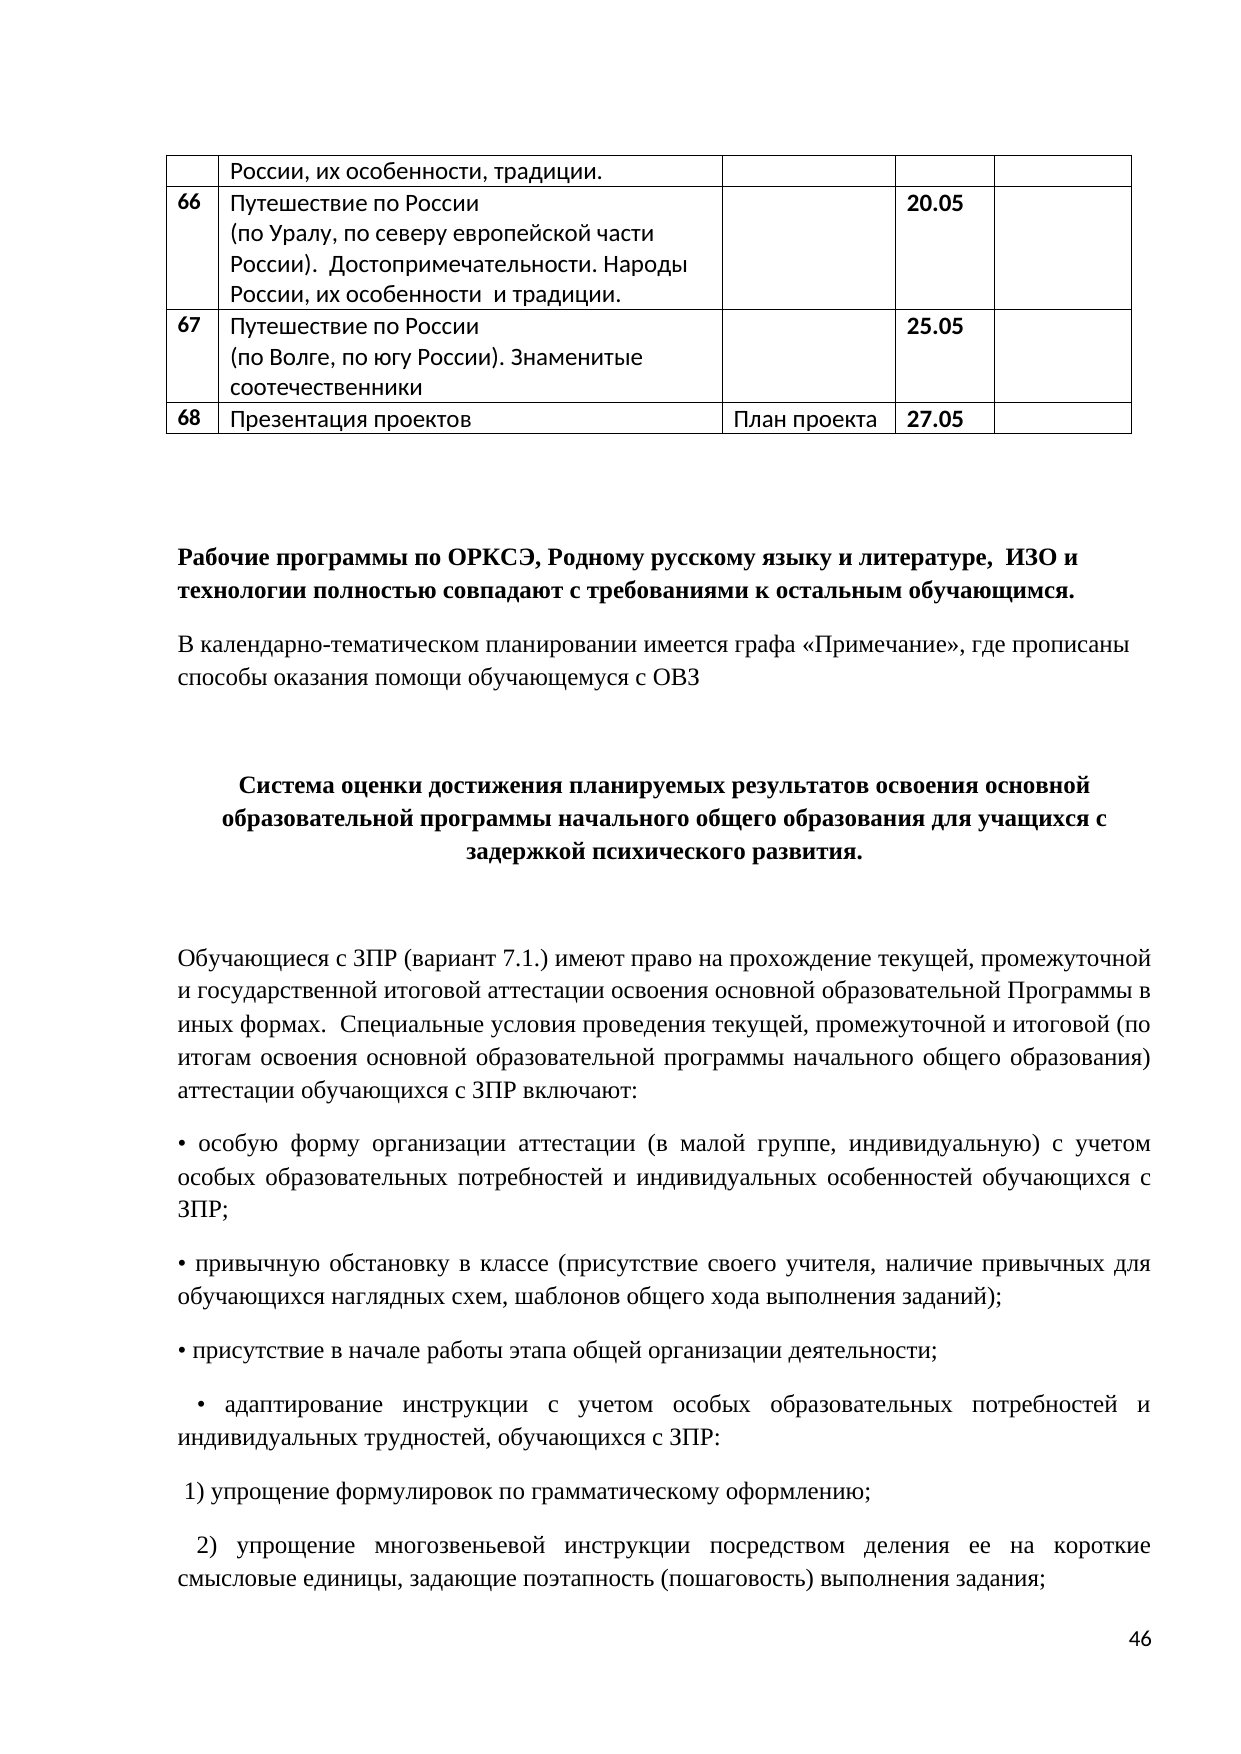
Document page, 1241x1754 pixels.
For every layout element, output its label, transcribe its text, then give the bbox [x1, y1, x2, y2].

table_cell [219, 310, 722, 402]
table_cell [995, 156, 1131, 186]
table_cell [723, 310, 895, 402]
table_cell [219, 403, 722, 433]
text Обучающиеся с ЗПР (вариант 7.1.) имеют право на прохождение текущей, промежуточной и государственной итоговой аттестации освоения основной образовательной Программы в иных формах. Специальные условия проведения текущей, промежуточной и итоговой (по итогам освоения основной образовательной программы начального общего образования) аттестации обучающихся с ЗПР включают: [177, 943, 1152, 1103]
text • особую форму организации аттестации (в малой группе, индивидуальную) с учетом особых образовательных потребностей и индивидуальных особенностей обучающихся с ЗПР; [177, 1128, 1152, 1223]
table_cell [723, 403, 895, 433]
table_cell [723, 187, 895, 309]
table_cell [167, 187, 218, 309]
text • адаптирование инструкции с учетом особых образовательных потребностей и индивидуальных трудностей, обучающихся с ЗПР: [177, 1389, 1152, 1451]
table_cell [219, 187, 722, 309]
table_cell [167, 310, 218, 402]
text Система оценки достижения планируемых результатов освоения основной образовательной программы начального общего образования для учащихся с задержкой психического развития. [177, 770, 1152, 864]
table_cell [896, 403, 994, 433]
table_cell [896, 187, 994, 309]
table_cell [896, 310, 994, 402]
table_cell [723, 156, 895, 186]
text 1) упрощение формулировок по грамматическому оформлению; [177, 1476, 1152, 1505]
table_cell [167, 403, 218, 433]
text Рабочие программы по ОРКСЭ, Родному русскому языку и литературе, ИЗО и технологии полностью совпадают с требованиями к остальным обучающимся. [177, 542, 1152, 604]
text 2) упрощение многозвеньевой инструкции посредством деления ее на короткие смысловые единицы, задающие поэтапность (пошаговость) выполнения задания; [177, 1530, 1152, 1592]
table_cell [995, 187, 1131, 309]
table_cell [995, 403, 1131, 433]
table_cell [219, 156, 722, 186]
text В календарно-тематическом планировании имеется графа «Примечание», где прописаны способы оказания помощи обучающемуся с ОВЗ [177, 629, 1152, 691]
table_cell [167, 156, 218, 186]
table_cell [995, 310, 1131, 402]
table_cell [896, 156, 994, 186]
text • привычную обстановку в классе (присутствие своего учителя, наличие привычных для обучающихся наглядных схем, шаблонов общего хода выполнения заданий); [177, 1248, 1152, 1310]
text • присутствие в начале работы этапа общей организации деятельности; [177, 1335, 1152, 1364]
